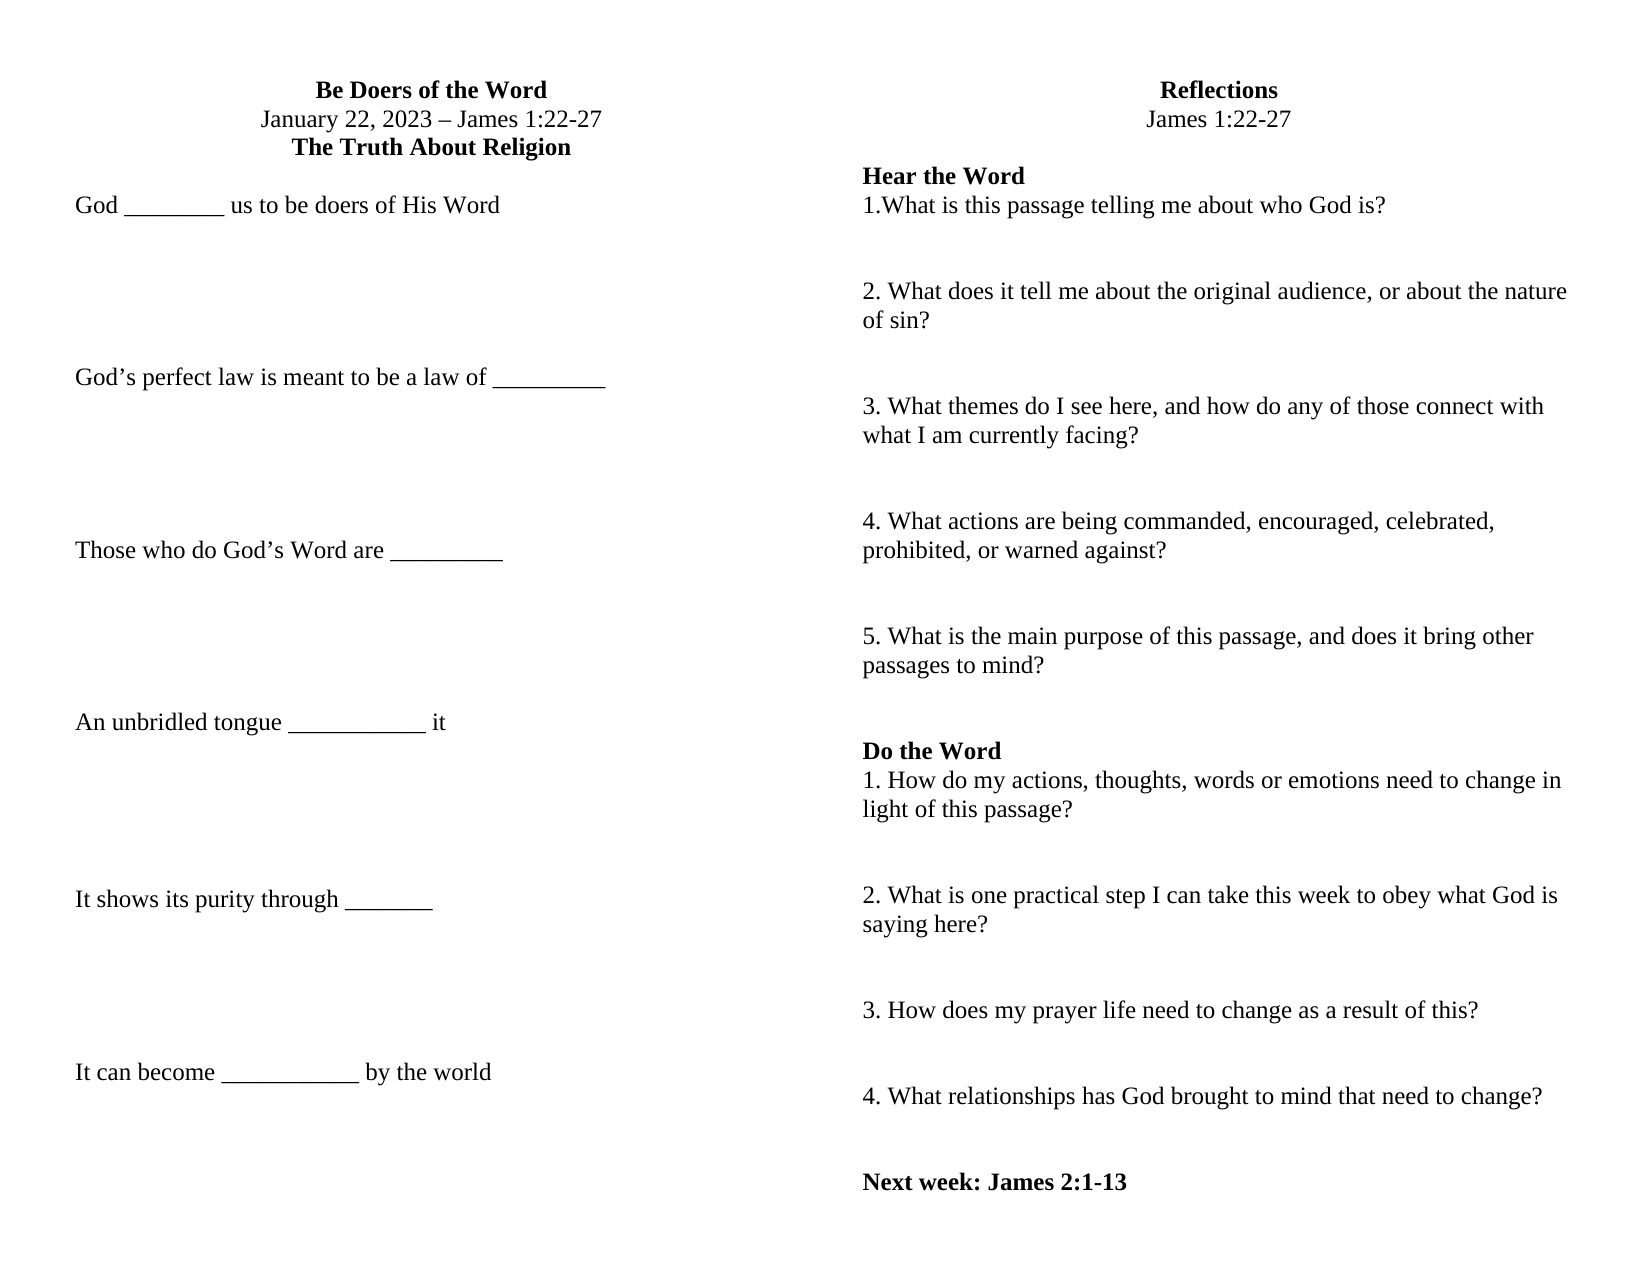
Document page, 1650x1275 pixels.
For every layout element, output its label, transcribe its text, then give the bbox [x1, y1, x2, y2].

text Reflections [862, 75, 1575, 104]
text The Truth About Religion [75, 132, 787, 161]
text James 1:22-27 [862, 104, 1575, 132]
text 1.What is this passage telling me about who God is? [862, 190, 1575, 219]
text 4. What relationships has God brought to mind that need to change? [862, 1081, 1575, 1110]
text 1. How do my actions, thoughts, words or emotions need to change in light of this passage? [862, 765, 1575, 822]
text 4. What actions are being commanded, encouraged, celebrated, prohibited, or warned against? [862, 506, 1575, 564]
text 2. What is one practical step I can take this week to obey what God is saying here? [862, 880, 1575, 937]
text Next week: James 2:1-13 [862, 1167, 1575, 1196]
text It can become ___________ by the world [75, 1057, 787, 1086]
text Those who do God’s Word are _________ [75, 535, 787, 564]
text 3. How does my prayer life need to change as a result of this? [862, 995, 1575, 1024]
text 2. What does it tell me about the original audience, or about the nature of sin? [862, 276, 1575, 334]
text God’s perfect law is meant to be a law of _________ [75, 362, 787, 391]
text January 22, 2023 – James 1:22-27 [75, 104, 787, 132]
text 3. What themes do I see here, and how do any of those connect with what I am currently facing? [862, 391, 1575, 449]
text Hear the Word [862, 161, 1575, 190]
text God ________ us to be doers of His Word [75, 190, 787, 219]
text 5. What is the main purpose of this passage, and does it bring other passages to mind? [862, 621, 1575, 679]
text Be Doers of the Word [75, 75, 787, 104]
text An unbridled tongue ___________ it [75, 707, 787, 736]
text It shows its purity through _______ [75, 884, 787, 913]
text Do the Word [862, 736, 1575, 765]
